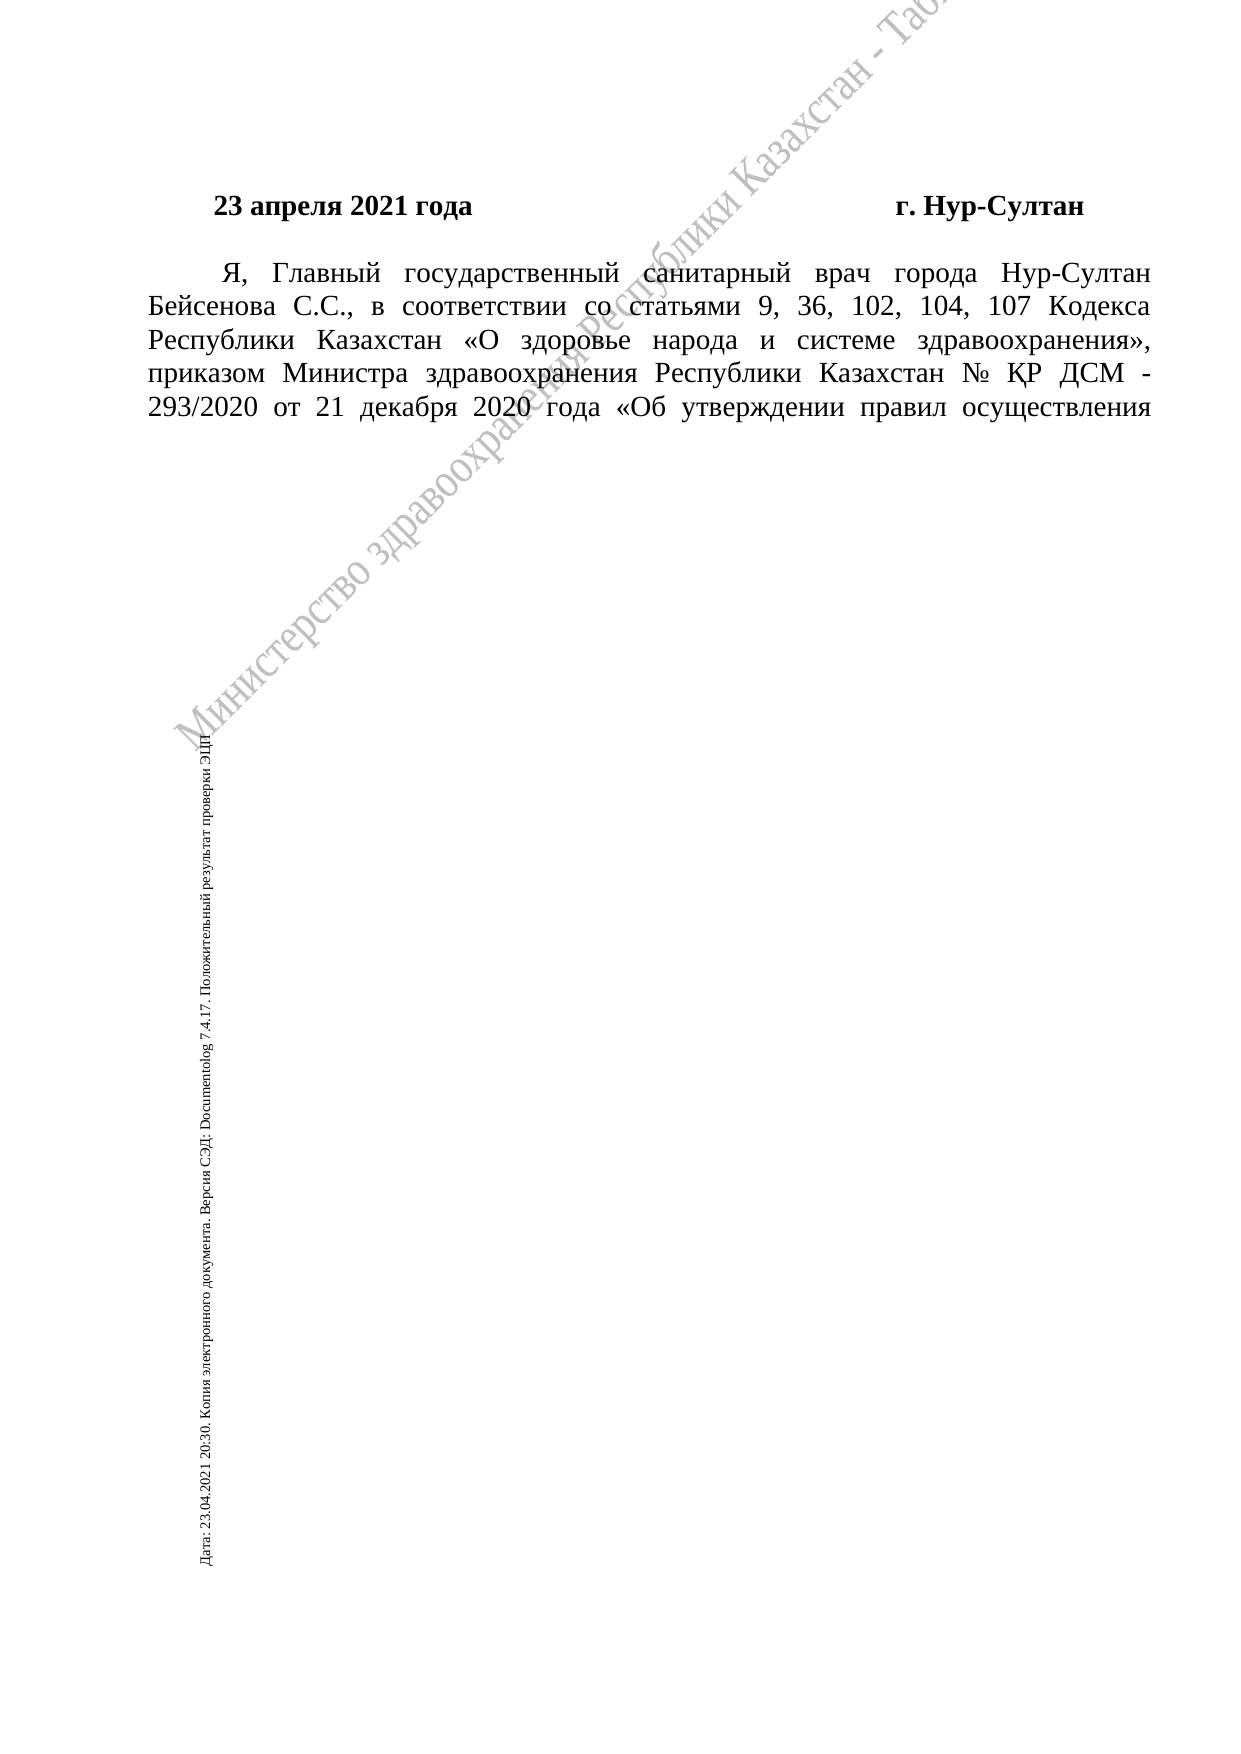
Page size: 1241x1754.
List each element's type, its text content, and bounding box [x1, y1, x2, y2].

text Я, Главный государственный санитарный врач города Нур-Султан Бейсенова С.С., в соответствии со статьями 9, 36, 102, 104, 107 Кодекса Республики Казахстан «О здоровье народа и системе здравоохранения», приказом Министра здравоохранения Республики Казахстан № ҚР ДСМ -293/2020 от 21 декабря 2020 года «Об утверждении правил осуществления ограничительных мероприятий, в том числе карантина, и перечень инфекционных заболеваний при угрозе возникновения и распространения которых вводятся ограничительные мероприятия, в том числе карантин», Постановления Главного государственного санитарного врача Республики Казахстан «О дальнейшем усилении мер по предупреждению заболеваний коронавирусной инфекцией среди населения Республики Казахстан» от 25 декабря 2020 года № 67, Постановления Главного государственного санитарного врача Республики Казахстан «Об ограничительных карантинных мерах и поэтапном их смягчении» от 25 декабря 2020 года № 68, Постановления Главного государственного санитарного врача Республики Казахстан «О внесении изменений и дополнений в постановление Главного государственного санитарного врача Республики Казахстан» от 27 февраля 2021 года № 9, Постановления Главного государственного санитарного врача Республики Казахстан ««О внесении изменений и дополнений в постановление Главного государственного санитарного врача Республики Казахстан» от 5 марта 2021 года № 10, Постановления Главного государственного санитарного врача Республики Казахстан «О внесении изменений и дополнений в постановление Главного государственного санитарного врача Республики Казахстан» от 25 марта 2021 года № 12, Постановления Главного государственного санитарного врача Республики Казахстан «О внесении изменений и дополнений в постановления Главного государственного санитарного врача Республики Казахстан» от 12 апреля 2021 года № 13, Постановления Главного государственного санитарного врача Республики Казахстан «О проведении пилота по внедрению мобильного приложения «Ashyq» на объектах предпринимательства» от 13 апреля 2021 года № 14 с учетом увеличения роста регистрации случаев и сохраняющегося высокого уровня заболеваемости коронавирусной инфекцией среди населения и нахождения города Нур-Султан в «красной зоне» матрицы оценки эпидемиологической ситуации в Республики Казахстан, ПОСТАНОВЛЯЮ: [148, 255, 1152, 422]
text 23 апреля 2021 года г. Нур-Султан [148, 188, 1152, 221]
